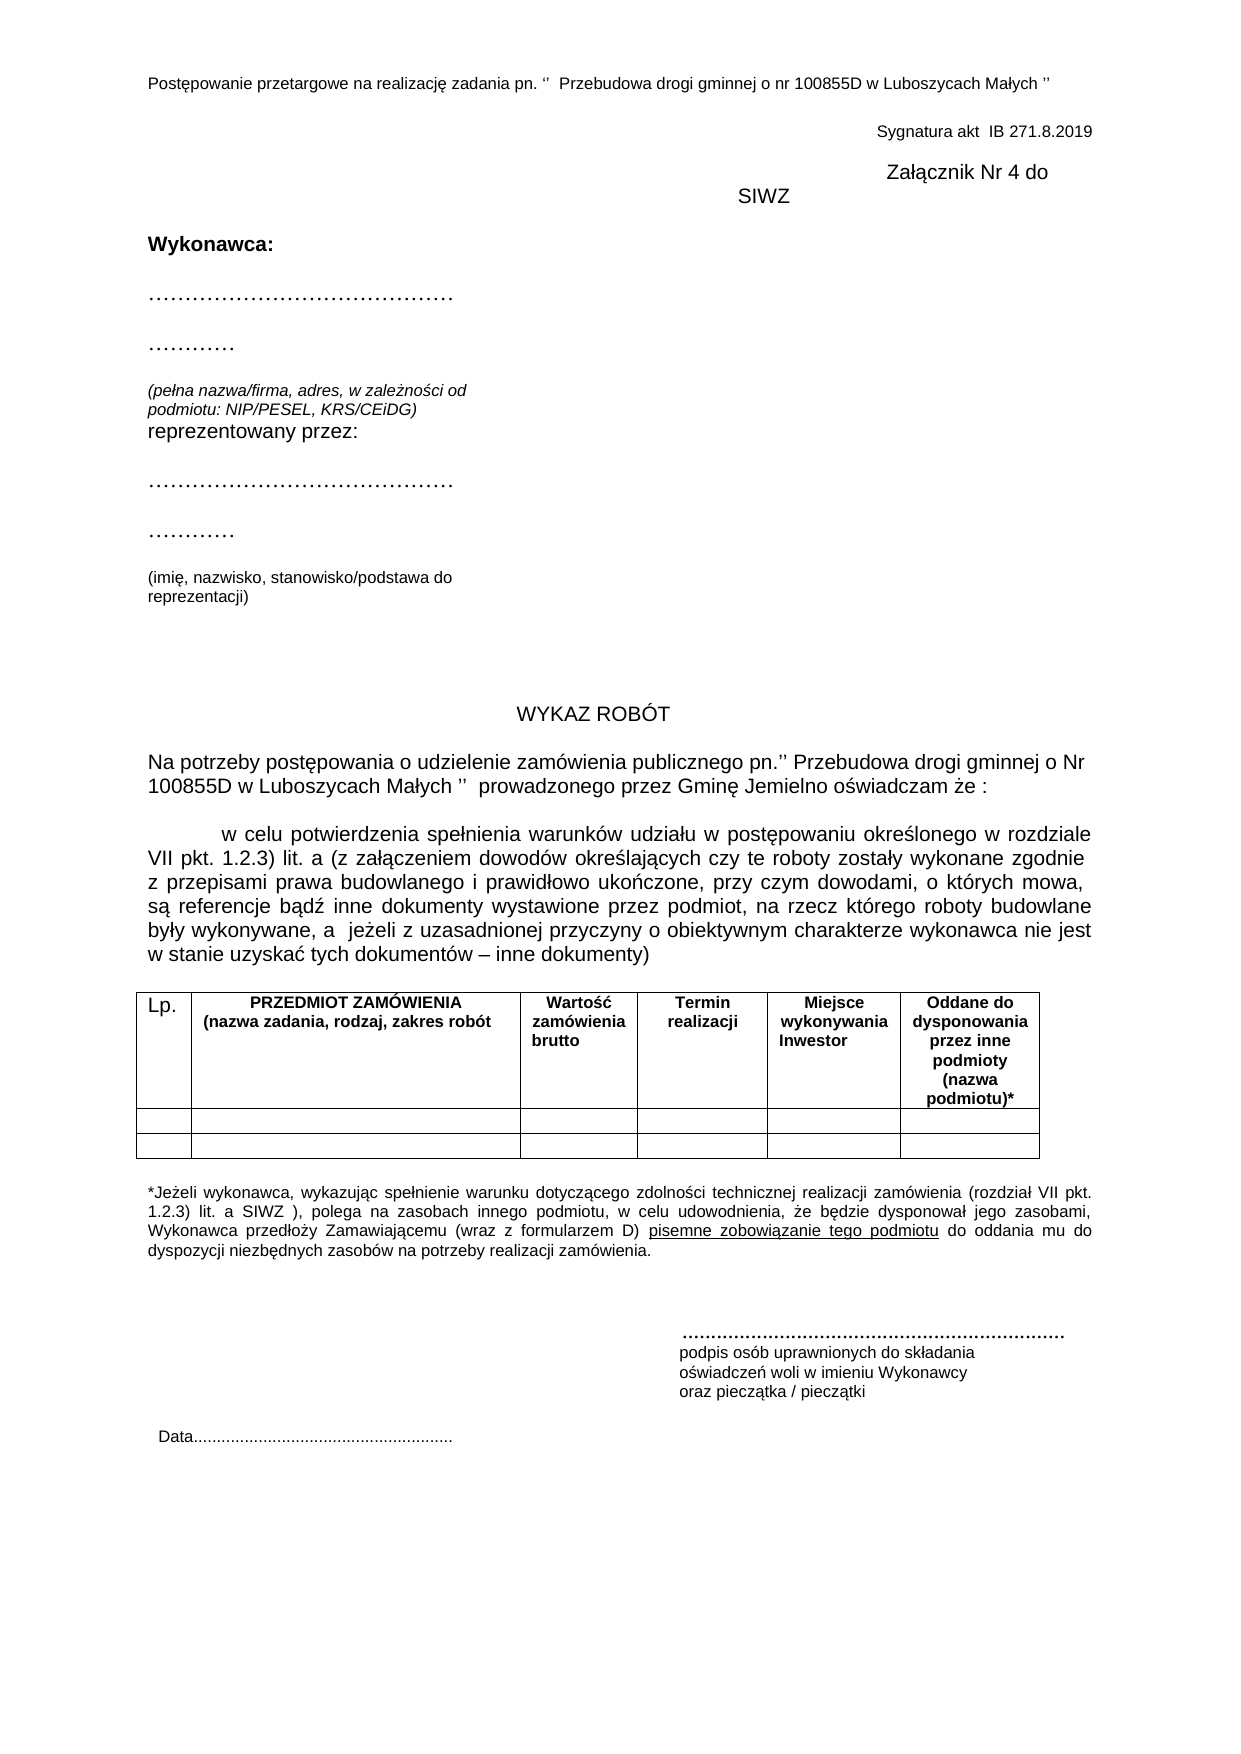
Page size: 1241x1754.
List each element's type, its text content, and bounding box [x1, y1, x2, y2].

table_header Termin realizacji [638, 993, 767, 1108]
table_header Oddane do dysponowania przez inne podmioty (nazwa podmiotu)* [901, 993, 1039, 1108]
text reprezentowany przez: [148, 419, 1093, 443]
table_cell [638, 1109, 767, 1133]
table_header PRZEDMIOT ZAMÓWIENIA (nazwa zadania, rodzaj, zakres robót [192, 993, 520, 1108]
text (imię, nazwisko, stanowisko/podstawa do reprezentacji) [148, 568, 472, 606]
text Na potrzeby postępowania o udzielenie zamówienia publicznego pn.’’ Przebudowa drogi gminnej o Nr 100855D w Luboszycach Małych ’’ prowadzonego przez Gminę Jemielno oświadczam że : [148, 750, 1093, 798]
text (pełna nazwa/firma, adres, w zależności od podmiotu: NIP/PESEL, KRS/CEiDG) [148, 381, 472, 419]
table_cell [137, 1134, 191, 1158]
table_cell [901, 1109, 1039, 1133]
text Data........................................................ [148, 1427, 1066, 1446]
table_cell [192, 1109, 520, 1133]
table_cell [521, 1134, 637, 1158]
table_header Lp. [137, 993, 191, 1108]
text Załącznik Nr 4 do SIWZ [738, 160, 1093, 208]
text ................................................................... [148, 1317, 1066, 1343]
table_cell [192, 1134, 520, 1158]
table_header Wartość zamówienia brutto [521, 993, 637, 1108]
text *Jeżeli wykonawca, wykazując spełnienie warunku dotyczącego zdolności technicznej realizacji zamówienia (rozdział VII pkt. 1.2.3) lit. a SIWZ ), polega na zasobach innego podmiotu, w celu udowodnienia, że będzie dysponował jego zasobami, Wykonawca przedłoży Zamawiającemu (wraz z formularzem D) pisemne zobowiązanie tego podmiotu do oddania mu do dyspozycji niezbędnych zasobów na potrzeby realizacji zamówienia. [148, 1183, 1093, 1259]
text ……………………………………………… [148, 467, 472, 542]
text w celu potwierdzenia spełnienia warunków udziału w postępowaniu określonego w rozdziale VII pkt. 1.2.3) lit. a (z załączeniem dowodów określających czy te roboty zostały wykonane zgodnie z przepisami prawa budowlanego i prawidłowo ukończone, przy czym dowodami, o których mowa, są referencje bądź inne dokumenty wystawione przez podmiot, na rzecz którego roboty budowlane były wykonywane, a jeżeli z uzasadnionej przyczyny o obiektywnym charakterze wykonawca nie jest w stanie uzyskać tych dokumentów – inne dokumenty) [148, 822, 1093, 965]
text ……………………………………………… [148, 280, 472, 355]
table_cell [521, 1109, 637, 1133]
table_cell [768, 1109, 900, 1133]
table_cell [901, 1134, 1039, 1158]
table_header Miejsce wykonywania Inwestor [768, 993, 900, 1108]
text podpis osób uprawnionych do składania oświadczeń woli w imieniu Wykonawcy oraz pieczątka / pieczątki [679, 1343, 1066, 1401]
text WYKAZ ROBÓT [443, 702, 1093, 726]
table_cell [768, 1134, 900, 1158]
table_cell [137, 1109, 191, 1133]
table_cell [638, 1134, 767, 1158]
text Wykonawca: [148, 232, 1093, 256]
